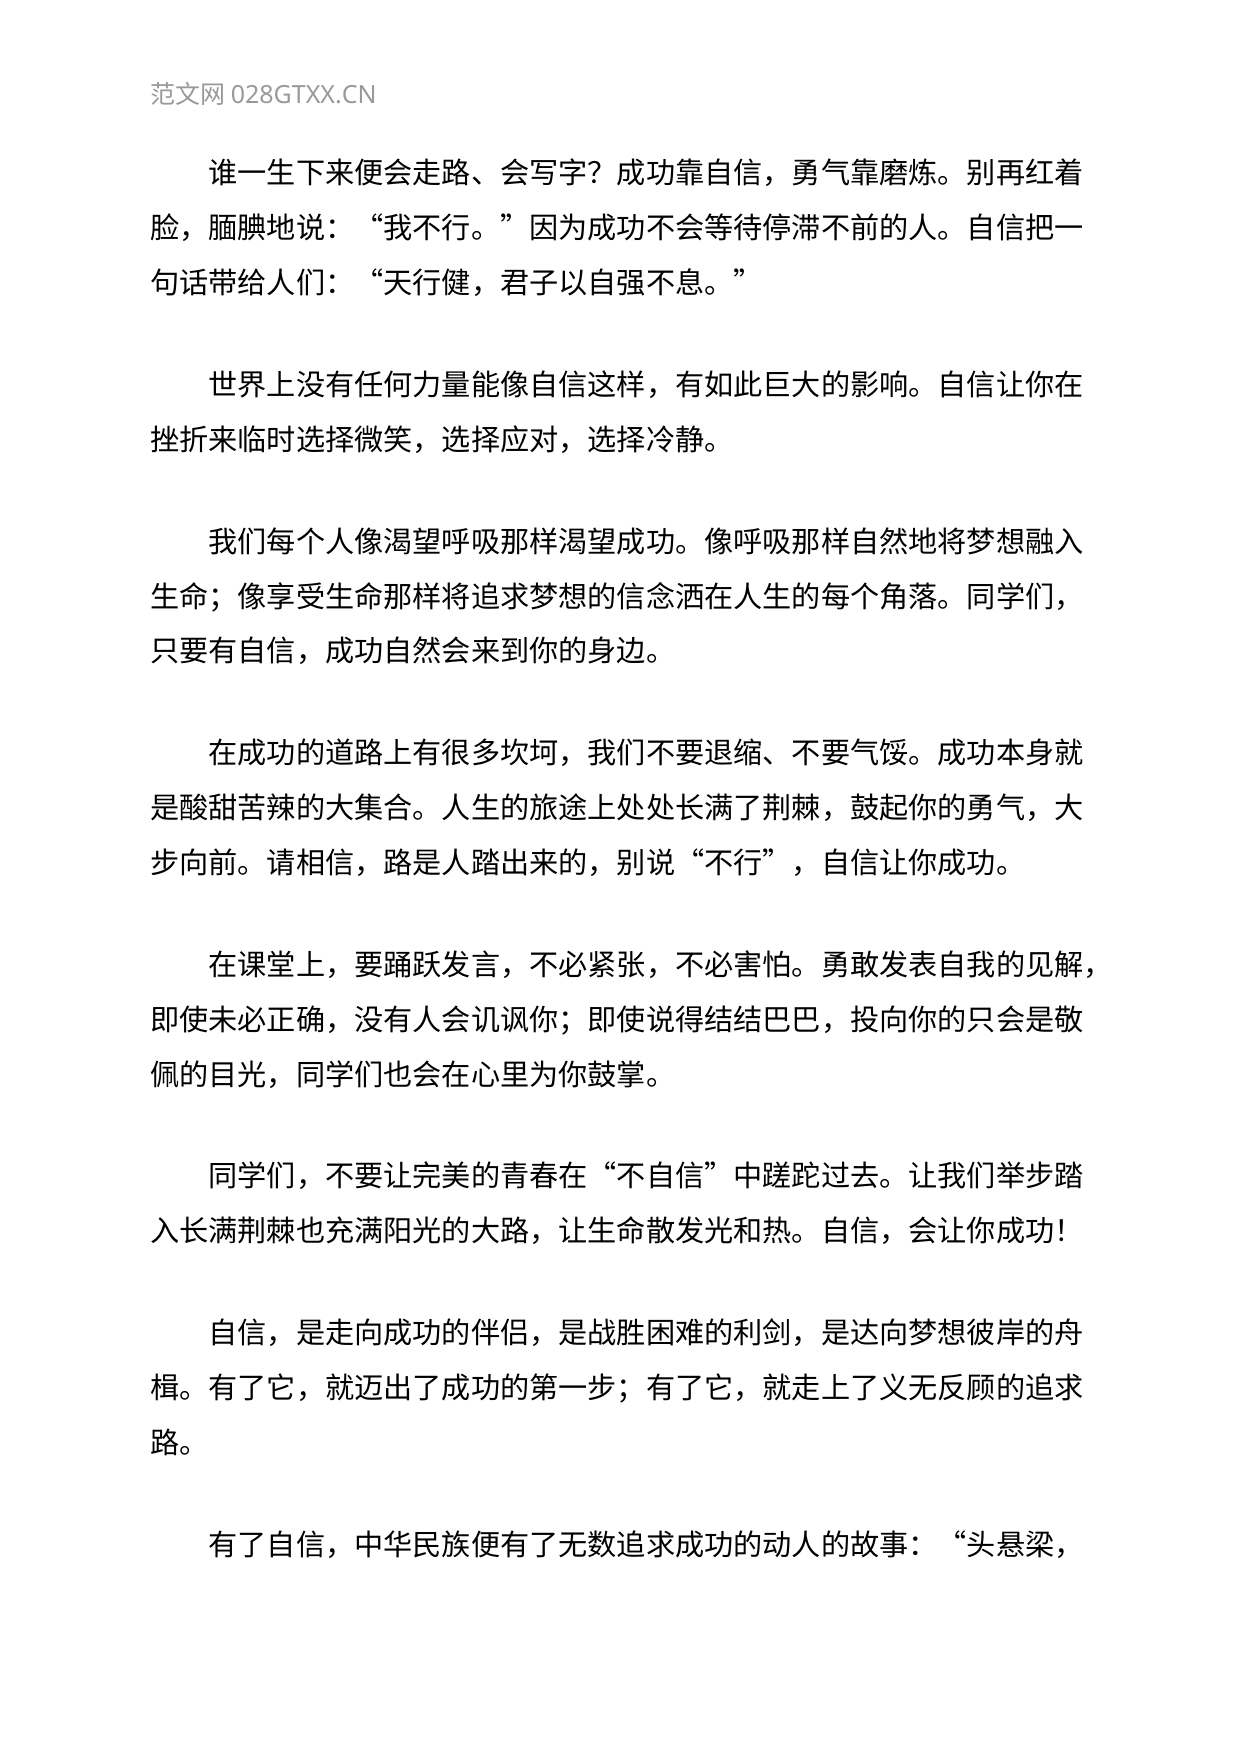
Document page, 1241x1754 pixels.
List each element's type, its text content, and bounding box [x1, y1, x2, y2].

text 在成功的道路上有很多坎坷，我们不要退缩、不要气馁。成功本身就是酸甜苦辣的大集合。人生的旅途上处处长满了荆棘，鼓起你的勇气，大步向前。请相信，路是人踏出来的，别说“不行”，自信让你成功。 [150, 730, 1090, 882]
text 同学们，不要让完美的青春在“不自信”中蹉跎过去。让我们举步踏入长满荆棘也充满阳光的大路，让生命散发光和热。自信，会让你成功！ [150, 1153, 1090, 1250]
text 谁一生下来便会走路、会写字？成功靠自信，勇气靠磨炼。别再红着脸，腼腆地说：“我不行。”因为成功不会等待停滞不前的人。自信把一句话带给人们：“天行健，君子以自强不息。” [150, 150, 1090, 302]
text 在课堂上，要踊跃发言，不必紧张，不必害怕。勇敢发表自我的见解，即使未必正确，没有人会讥讽你；即使说得结结巴巴，投向你的只会是敬佩的目光，同学们也会在心里为你鼓掌。 [150, 941, 1090, 1093]
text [150, 1521, 1090, 1563]
text 我们每个人像渴望呼吸那样渴望成功。像呼吸那样自然地将梦想融入生命；像享受生命那样将追求梦想的信念洒在人生的每个角落。同学们，只要有自信，成功自然会来到你的身边。 [150, 518, 1090, 670]
text 世界上没有任何力量能像自信这样，有如此巨大的影响。自信让你在挫折来临时选择微笑，选择应对，选择冷静。 [150, 362, 1090, 459]
text 自信，是走向成功的伴侣，是战胜困难的利剑，是达向梦想彼岸的舟楫。有了它，就迈出了成功的第一步；有了它，就走上了义无反顾的追求路。 [150, 1309, 1090, 1462]
